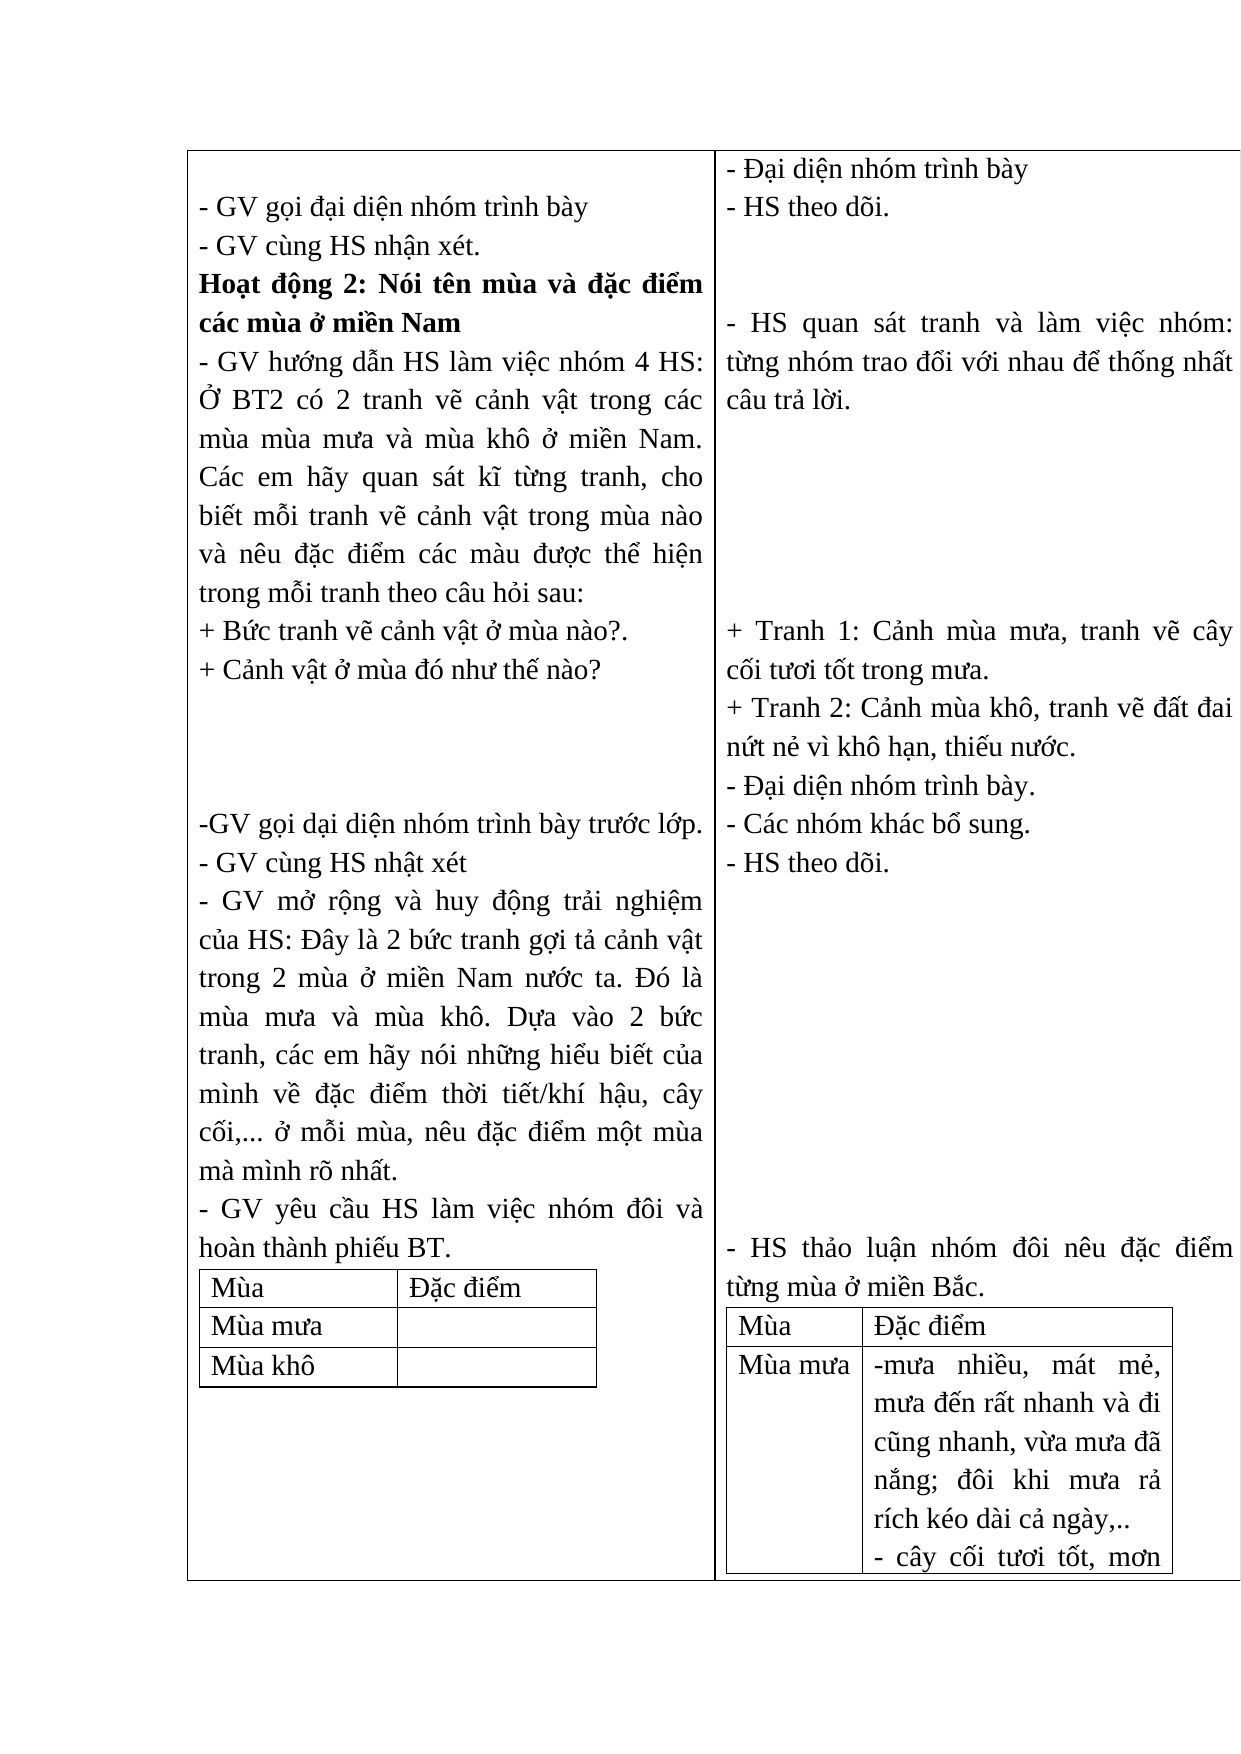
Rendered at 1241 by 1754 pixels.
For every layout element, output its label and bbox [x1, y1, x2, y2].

table_cell [716, 151, 1240, 1580]
table_cell [188, 151, 714, 1580]
